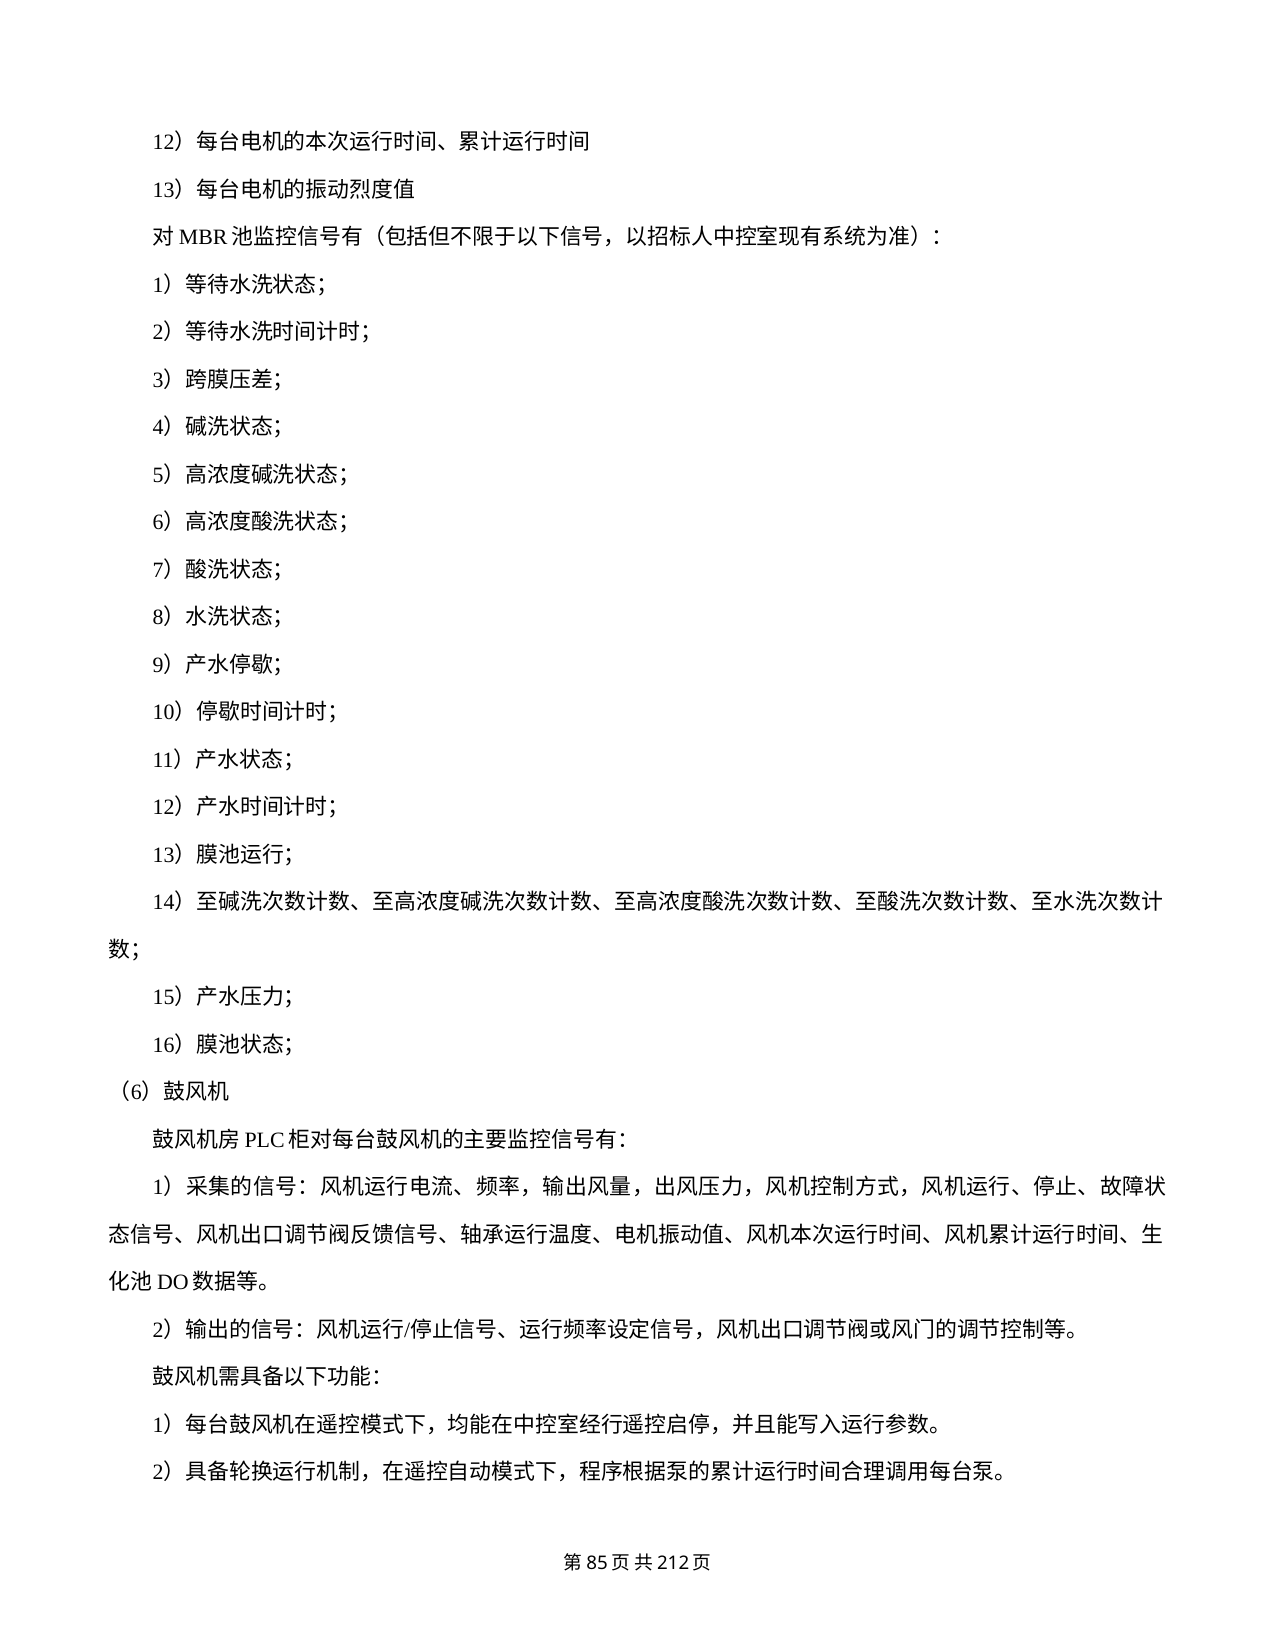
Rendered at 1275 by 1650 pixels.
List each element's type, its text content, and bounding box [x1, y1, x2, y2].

text 9）产水停歇； [109, 647, 1166, 678]
text 14）至碱洗次数计数、至高浓度碱洗次数计数、至高浓度酸洗次数计数、至酸洗次数计数、至水洗次数计数； [109, 884, 1166, 963]
text 7）酸洗状态； [109, 552, 1166, 583]
text 11）产水状态； [109, 742, 1166, 773]
text 鼓风机房PLC柜对每台鼓风机的主要监控信号有： [109, 1122, 1166, 1153]
text 16）膜池状态； [109, 1027, 1166, 1058]
text 4）碱洗状态； [109, 409, 1166, 441]
text 10）停歇时间计时； [109, 694, 1166, 726]
text 15）产水压力； [109, 979, 1166, 1011]
text 3）跨膜压差； [109, 362, 1166, 393]
text 2）输出的信号：风机运行/停止信号、运行频率设定信号，风机出口调节阀或风门的调节控制等。 [109, 1312, 1166, 1343]
text 13）膜池运行； [109, 837, 1166, 868]
text 6）高浓度酸洗状态； [109, 504, 1166, 536]
text 12）每台电机的本次运行时间、累计运行时间 [109, 124, 1166, 156]
text 1）每台鼓风机在遥控模式下，均能在中控室经行遥控启停，并且能写入运行参数。 [109, 1407, 1166, 1438]
text 12）产水时间计时； [109, 789, 1166, 821]
text 5）高浓度碱洗状态； [109, 457, 1166, 488]
text 对MBR池监控信号有（包括但不限于以下信号，以招标人中控室现有系统为准）： [109, 219, 1166, 251]
text 2）具备轮换运行机制，在遥控自动模式下，程序根据泵的累计运行时间合理调用每台泵。 [109, 1454, 1166, 1486]
text 鼓风机需具备以下功能： [109, 1359, 1166, 1391]
text 13）每台电机的振动烈度值 [109, 172, 1166, 203]
text （6）鼓风机 [109, 1074, 1166, 1106]
text 1）等待水洗状态； [109, 267, 1166, 298]
text 1）采集的信号：风机运行电流、频率，输出风量，出风压力，风机控制方式，风机运行、停止、故障状态信号、风机出口调节阀反馈信号、轴承运行温度、电机振动值、风机本次运行时间、风机累计运行时间、生化池DO数据等。 [109, 1169, 1166, 1296]
text 2）等待水洗时间计时； [109, 314, 1166, 346]
text 8）水洗状态； [109, 599, 1166, 631]
